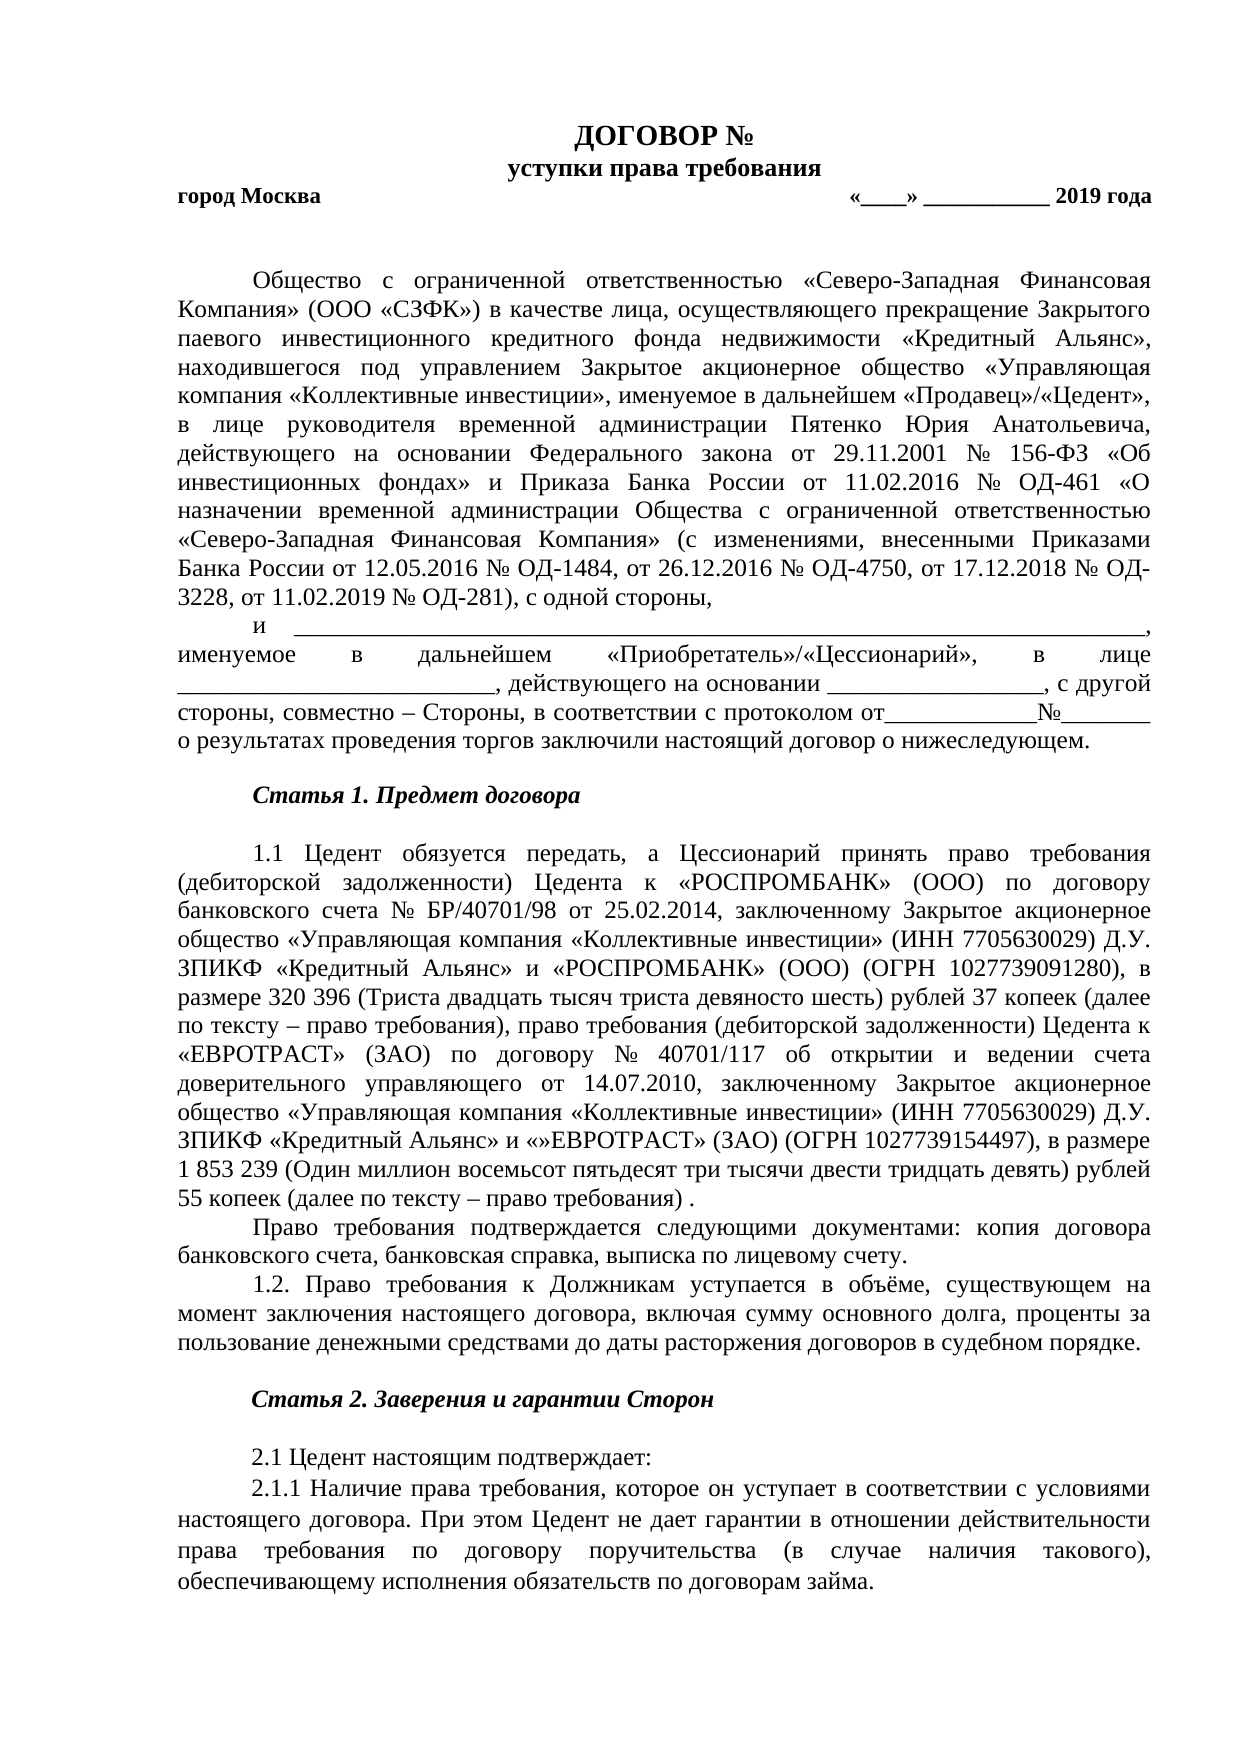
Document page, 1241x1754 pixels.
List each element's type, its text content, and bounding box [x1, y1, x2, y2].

text Общество с ограниченной ответственностью «Северо-Западная Финансовая Компания» (ООО «СЗФК») в качестве лица, осуществляющего прекращение Закрытого паевого инвестиционного кредитного фонда недвижимости «Кредитный Альянс», находившегося под управлением Закрытое акционерное общество «Управляющая компания «Коллективные инвестиции», именуемое в дальнейшем «Продавец»/«Цедент», в лице руководителя временной администрации Пятенко Юрия Анатольевича, действующего на основании Федерального закона от 29.11.2001 № 156-ФЗ «Об инвестиционных фондах» и Приказа Банка России от 11.02.2016 № ОД-461 «О назначении временной администрации Общества с ограниченной ответственностью «Северо-Западная Финансовая Компания» (с изменениями, внесенными Приказами Банка России от 12.05.2016 № ОД-1484, от 26.12.2016 № ОД-4750, от 17.12.2018 № ОД-3228, от 11.02.2019 № ОД-281), с одной стороны, [177, 266, 1152, 611]
text и ___________________________________________________________________, именуемое в дальнейшем «Приобретатель»/«Цессионарий», в лице _________________________, действующего на основании _________________, с другой стороны, совместно – Стороны, в соответствии с протоколом от____________№_______ о результатах проведения торгов заключили настоящий договор о нижеследующем. [177, 611, 1152, 754]
table_cell город Москва [166, 182, 664, 208]
text 1.2. Право требования к Должникам уступается в объёме, существующем на момент заключения настоящего договора, включая сумму основного долга, проценты за пользование денежными средствами до даты расторжения договоров в судебном порядке. [177, 1269, 1152, 1356]
text 2.1 Цедент настоящим подтверждает: [177, 1442, 1152, 1471]
text Право требования подтверждается следующими документами: копия договора банковского счета, банковская справка, выписка по лицевому счету. [177, 1212, 1152, 1269]
text Статья 1. Предмет договора [177, 781, 1152, 809]
table_cell «____» ___________ 2019 года [664, 182, 1163, 208]
text 2.1.1 Наличие права требования, которое он уступает в соответствии с условиями настоящего договора. При этом Цедент не дает гарантии в отношении действительности права требования по договору поручительства (в случае наличия такового), обеспечивающему исполнения обязательств по договорам займа. [177, 1473, 1152, 1595]
table_cell уступки права требования [166, 152, 1163, 182]
text 1.1 Цедент обязуется передать, а Цессионарий принять право требования (дебиторской задолженности) Цедента к «РОСПРОМБАНК» (ООО) по договору банковского счета № БР/40701/98 от 25.02.2014, заключенному Закрытое акционерное общество «Управляющая компания «Коллективные инвестиции» (ИНН 7705630029) Д.У. ЗПИКФ «Кредитный Альянс» и «РОСПРОМБАНК» (ООО) (ОГРН 1027739091280), в размере 320 396 (Триста двадцать тысяч триста девяносто шесть) рублей 37 копеек (далее по тексту – право требования), право требования (дебиторской задолженности) Цедента к «ЕВРОТРАСТ» (ЗАО) по договору № 40701/117 об открытии и ведении счета доверительного управляющего от 14.07.2010, заключенному Закрытое акционерное общество «Управляющая компания «Коллективные инвестиции» (ИНН 7705630029) Д.У. ЗПИКФ «Кредитный Альянс» и «»ЕВРОТРАСТ» (ЗАО) (ОГРН 1027739154497), в размере 1 853 239 (Один миллион восемьсот пятьдесят три тысячи двести тридцать девять) рублей 55 копеек (далее по тексту – право требования) . [177, 838, 1152, 1212]
text Статья 2. Заверения и гарантии Сторон [177, 1384, 1152, 1413]
table_header ДОГОВОР № [166, 118, 1163, 152]
